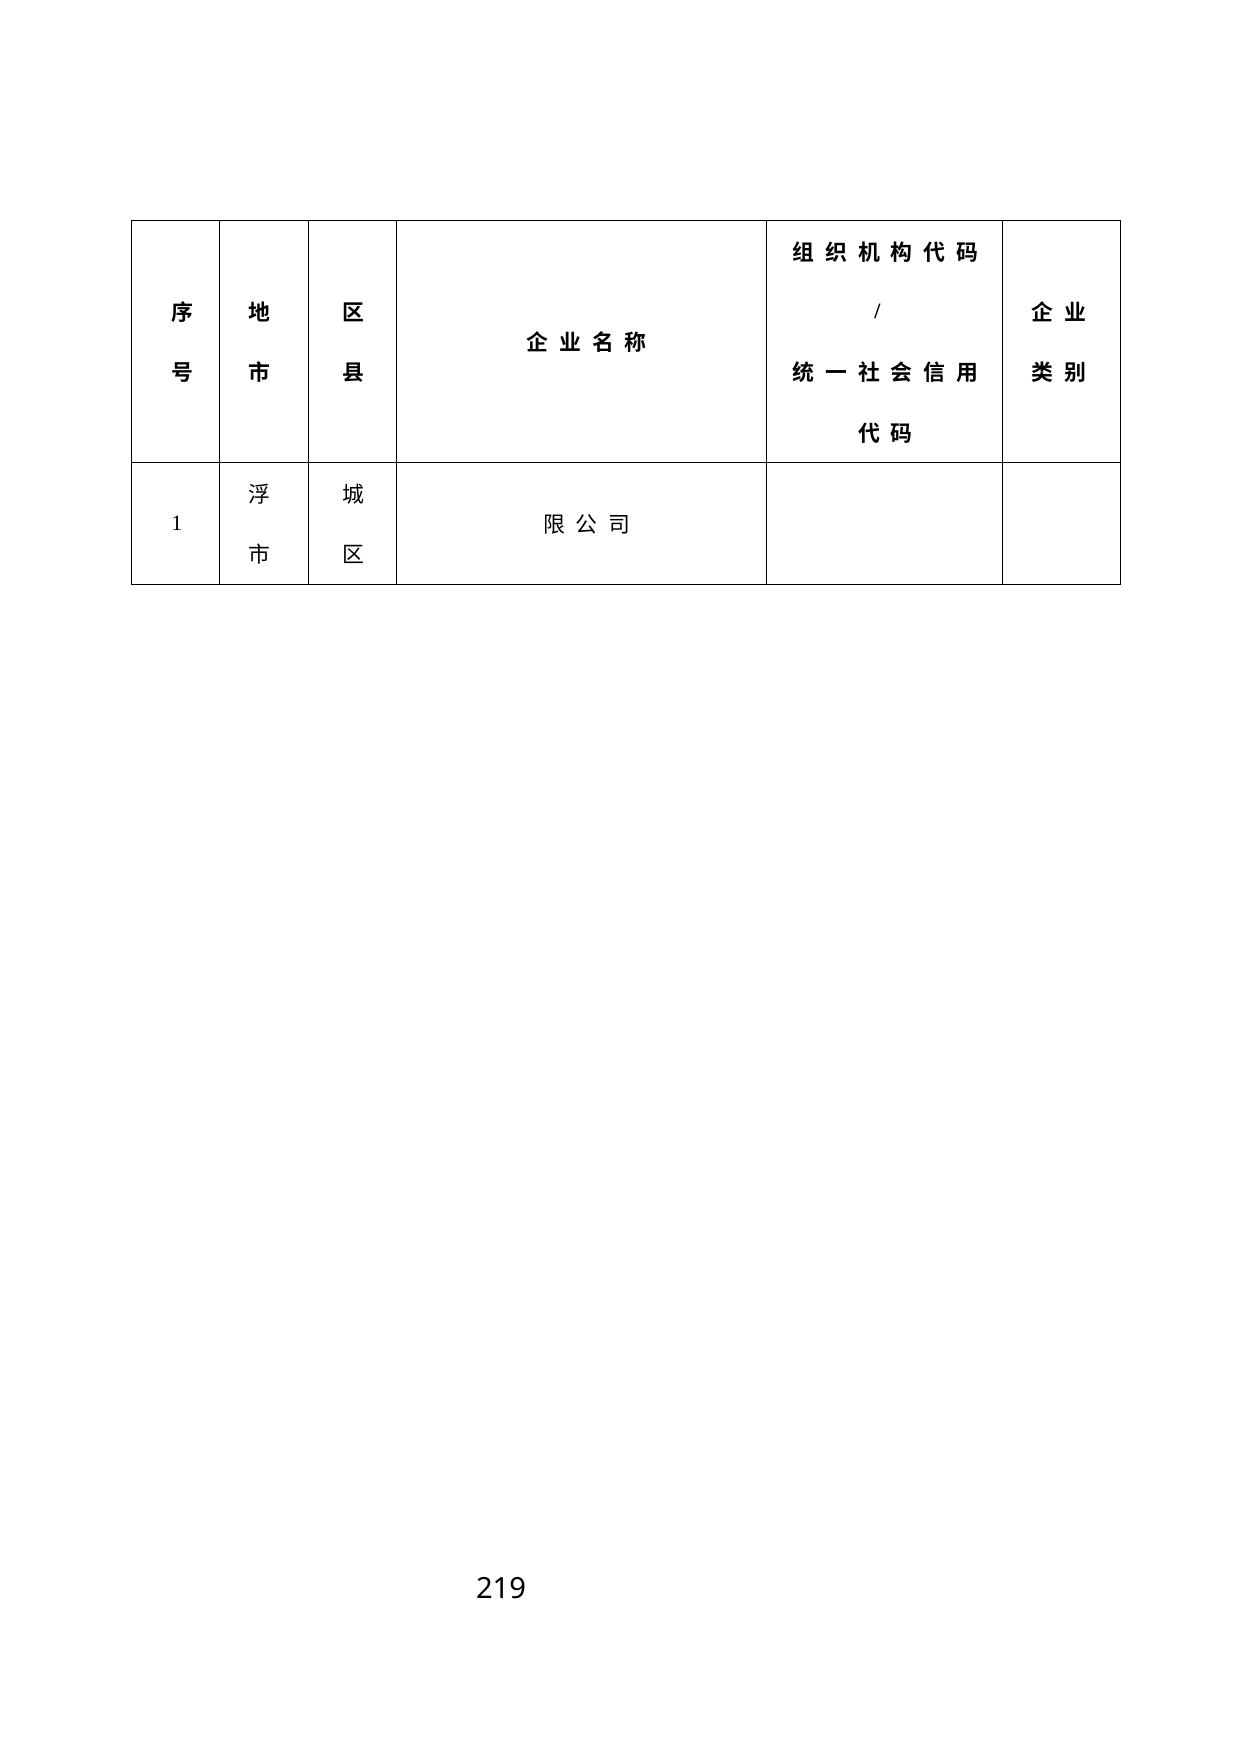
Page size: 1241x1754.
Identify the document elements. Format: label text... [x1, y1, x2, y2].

table_header 企业名称 [397, 221, 766, 462]
table_header 序号 [132, 221, 219, 462]
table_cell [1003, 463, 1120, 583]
table_header 区县 [309, 221, 396, 462]
table_header 企业类别 [1003, 221, 1120, 462]
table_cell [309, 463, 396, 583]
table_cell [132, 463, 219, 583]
table_header 组织机构代码/ 统一社会信用代码 [767, 221, 1002, 462]
table_header 地市 [220, 221, 308, 462]
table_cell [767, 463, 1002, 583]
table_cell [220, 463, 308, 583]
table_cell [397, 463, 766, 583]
